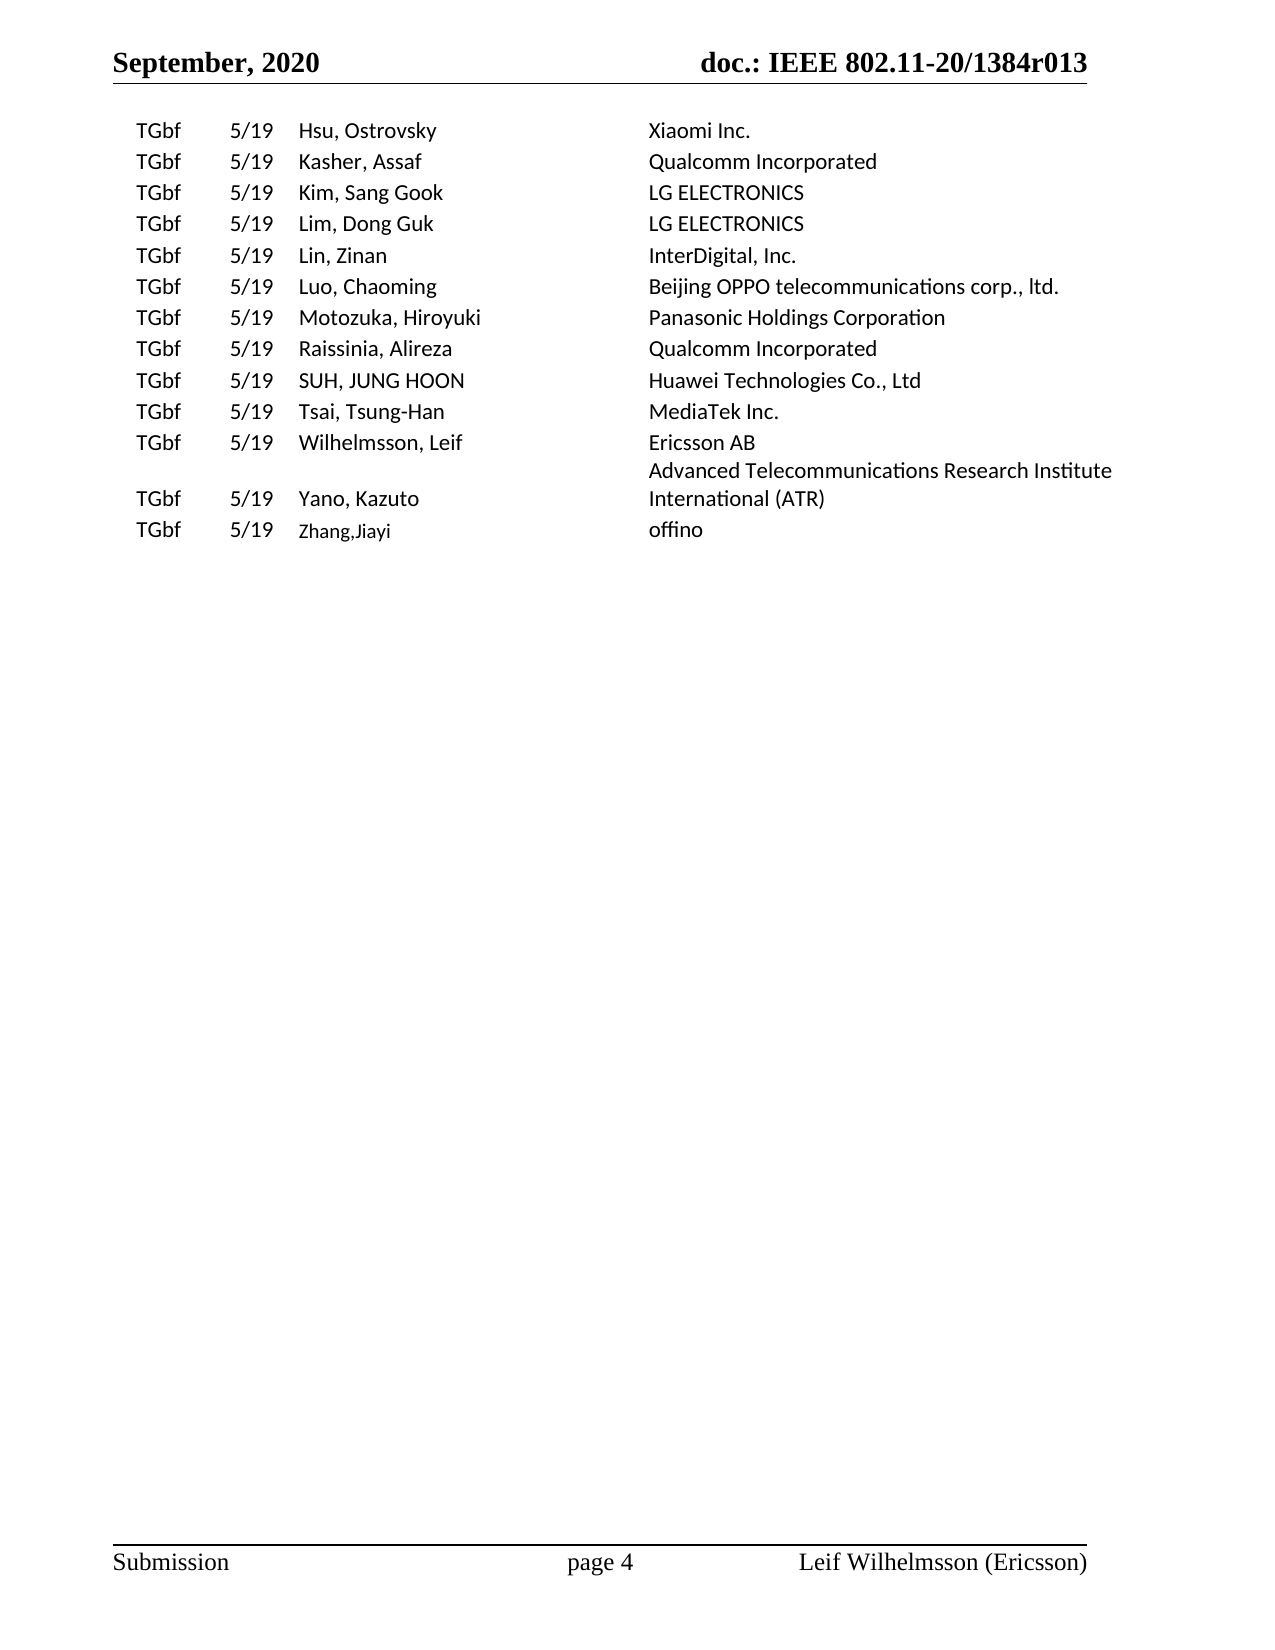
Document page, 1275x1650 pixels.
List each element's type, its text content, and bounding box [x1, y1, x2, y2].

table_cell Huawei Technologies Co., Ltd [649, 363, 1233, 394]
table_cell InterDigital, Inc. [649, 238, 1233, 269]
table_cell [649, 512, 1233, 544]
table_cell 5/19 [204, 269, 298, 300]
table_cell 5/19 [204, 113, 298, 144]
table_cell Qualcomm Incorporated [649, 144, 1233, 175]
table_cell TGbf [113, 113, 204, 144]
table_cell 5/19 [204, 331, 298, 362]
table_cell TGbf [113, 144, 204, 175]
table_cell Ericsson AB [649, 425, 1233, 456]
table_cell TGbf [113, 425, 204, 456]
table_cell Kasher, Assaf [299, 144, 648, 175]
table_cell Motozuka, Hiroyuki [299, 300, 648, 331]
table_cell 5/19 [204, 394, 298, 425]
table_cell LG ELECTRONICS [649, 206, 1233, 237]
table_cell 5/19 [204, 144, 298, 175]
table_cell Lin, Zinan [299, 238, 648, 269]
table_cell Beijing OPPO telecommunications corp., ltd. [649, 269, 1233, 300]
table_cell 5/19 [204, 363, 298, 394]
table_cell Xiaomi Inc. [649, 113, 1233, 144]
table_cell 5/19 [204, 300, 298, 331]
table_cell TGbf [113, 512, 204, 544]
table_cell TGbf [113, 206, 204, 237]
table_cell 5/19 [204, 512, 298, 544]
table_cell Kim, Sang Gook [299, 175, 648, 206]
table_cell 5/19 [204, 238, 298, 269]
table_cell Yano, Kazuto [299, 456, 648, 512]
table_cell Lim, Dong Guk [299, 206, 648, 237]
table_cell TGbf [113, 456, 204, 512]
table_cell Zhang,Jiayi [299, 512, 648, 544]
table_cell Hsu, Ostrovsky [299, 113, 648, 144]
table_cell TGbf [113, 269, 204, 300]
table_cell Wilhelmsson, Leif [299, 425, 648, 456]
table_cell LG ELECTRONICS [649, 175, 1233, 206]
table_cell SUH, JUNG HOON [299, 363, 648, 394]
table_cell 5/19 [204, 206, 298, 237]
table_cell TGbf [113, 394, 204, 425]
table_cell Raissinia, Alireza [299, 331, 648, 362]
table_cell Tsai, Tsung-Han [299, 394, 648, 425]
table_cell Qualcomm Incorporated [649, 331, 1233, 362]
table_cell TGbf [113, 363, 204, 394]
table_cell TGbf [113, 238, 204, 269]
table_cell 5/19 [204, 425, 298, 456]
table_cell Advanced Telecommunications Research Institute International (ATR) [649, 456, 1233, 512]
table_cell TGbf [113, 300, 204, 331]
table_cell 5/19 [204, 456, 298, 512]
table_cell TGbf [113, 175, 204, 206]
table_cell MediaTek Inc. [649, 394, 1233, 425]
table_cell 5/19 [204, 175, 298, 206]
table_cell TGbf [113, 331, 204, 362]
table_cell Luo, Chaoming [299, 269, 648, 300]
table_cell Panasonic Holdings Corporation [649, 300, 1233, 331]
